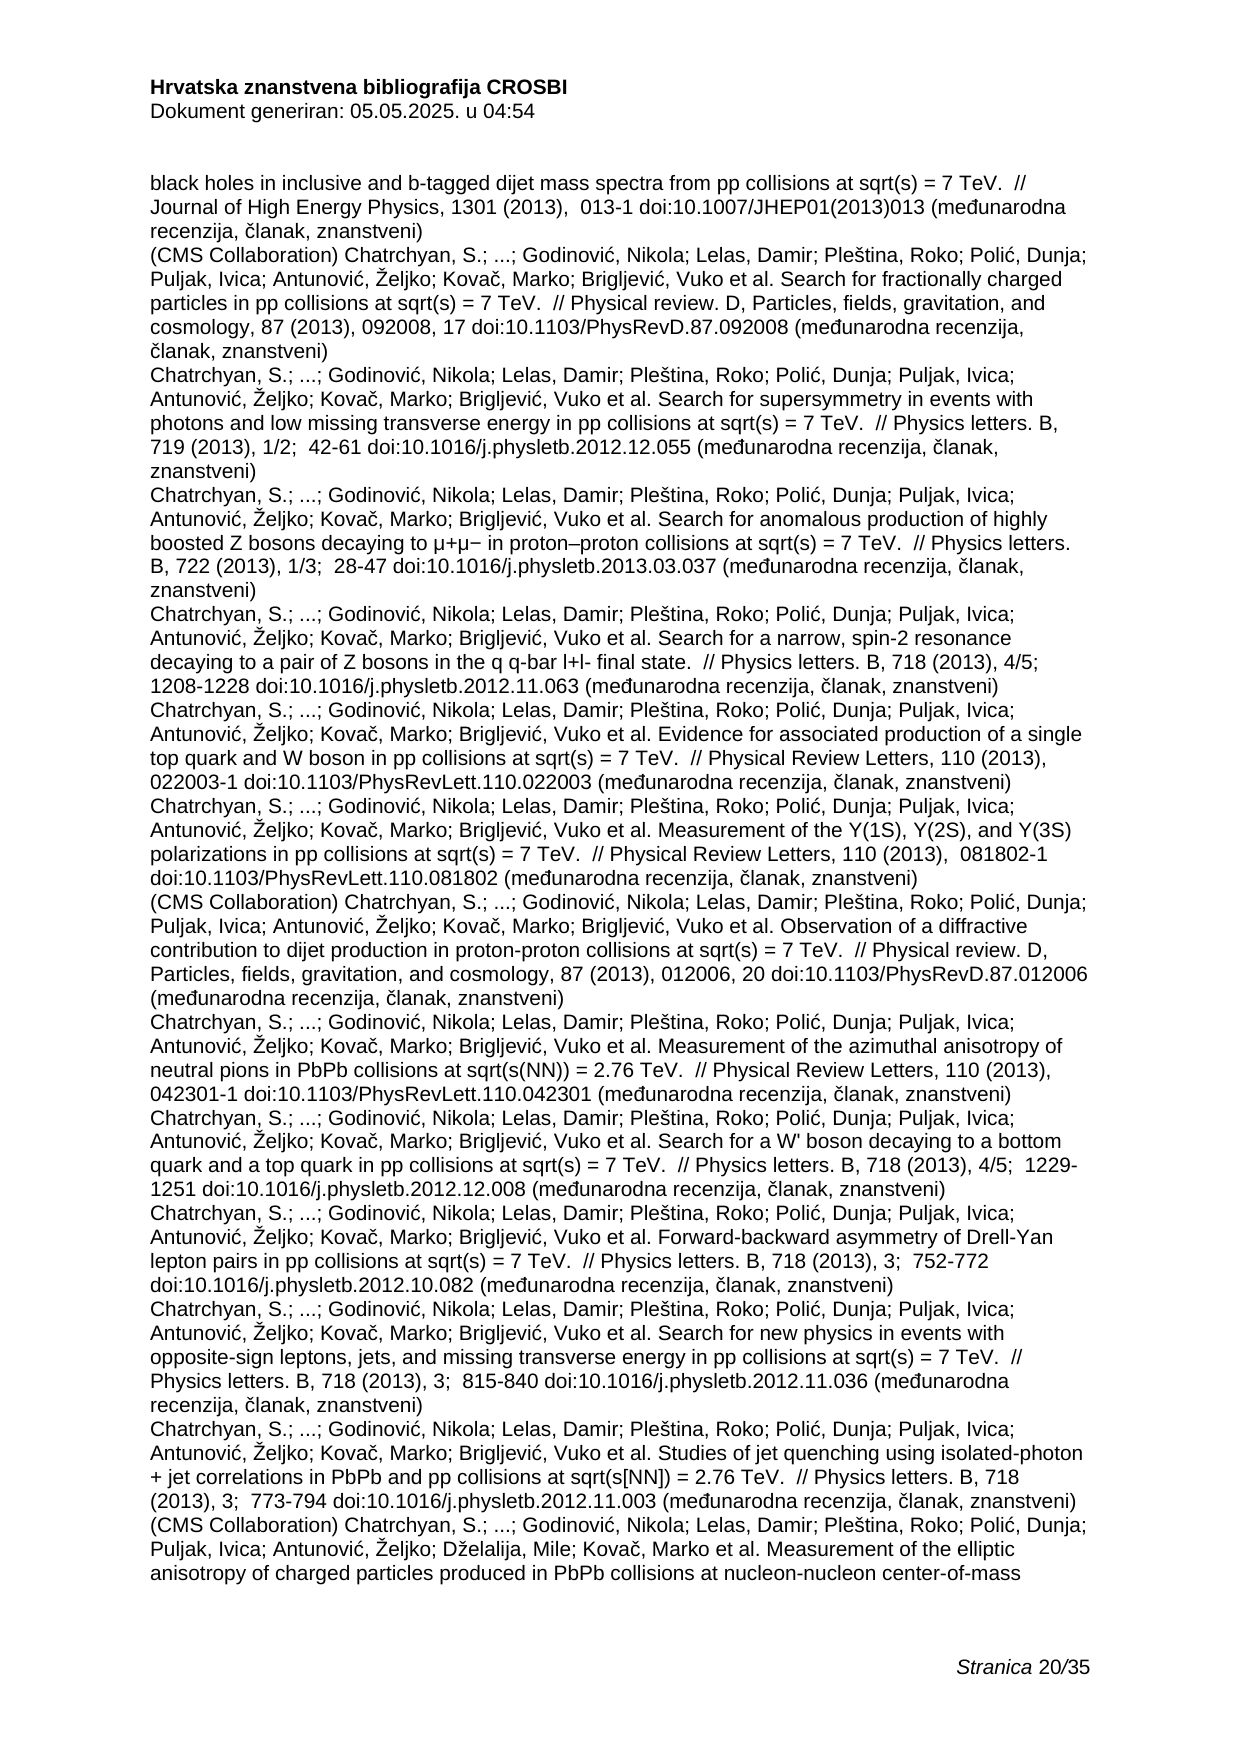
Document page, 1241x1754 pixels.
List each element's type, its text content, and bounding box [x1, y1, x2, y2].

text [150, 1513, 1090, 1584]
text (CMS Collaboration) Chatrchyan, S.; ...; Godinović, Nikola; Lelas, Damir; Pleština, Roko; Polić, Dunja; Puljak, Ivica; Antunović, Željko; Kovač, Marko; Brigljević, Vuko et al. [150, 243, 1090, 363]
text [150, 171, 1090, 243]
text (CMS Collaboration) Chatrchyan, S.; ...; Godinović, Nikola; Lelas, Damir; Pleština, Roko; Polić, Dunja; Puljak, Ivica; Antunović, Željko; Kovač, Marko; Brigljević, Vuko et al. [150, 890, 1090, 1009]
